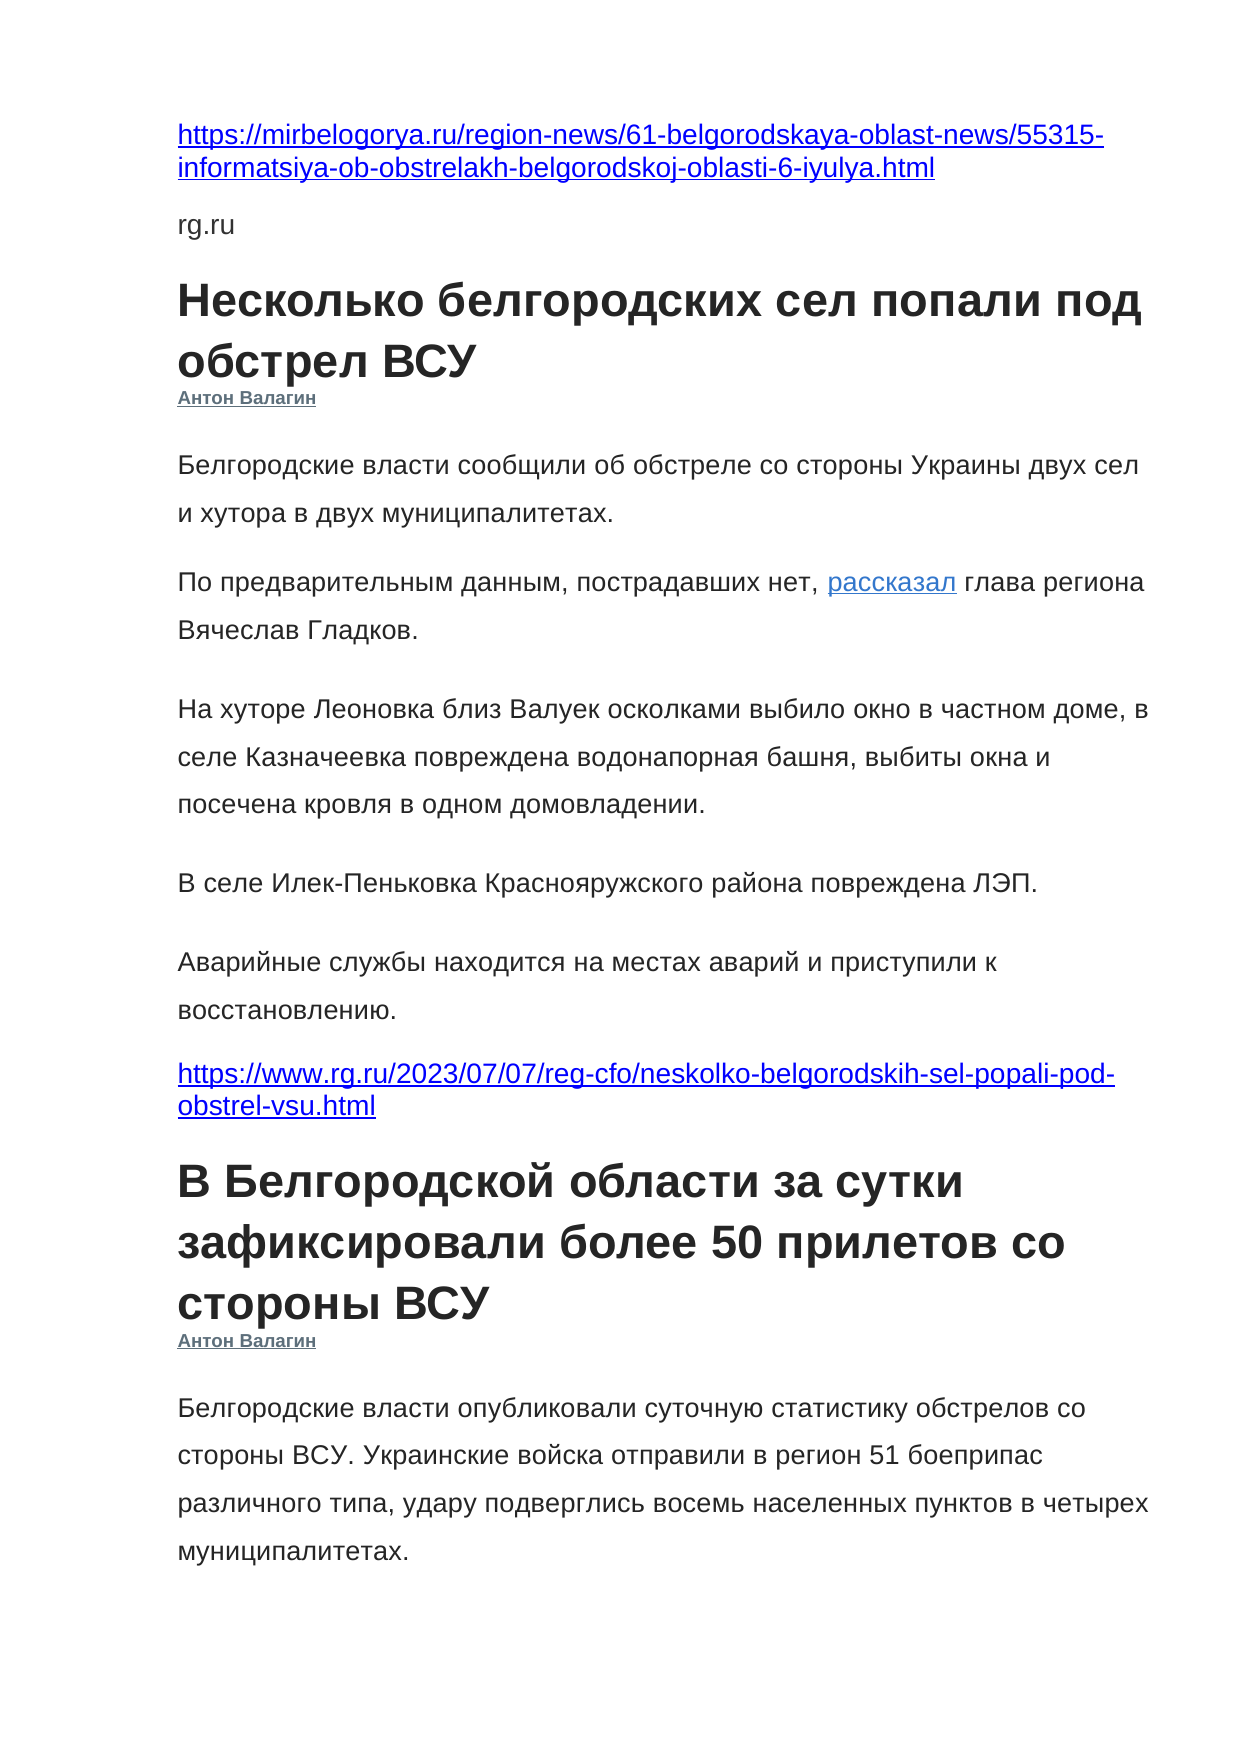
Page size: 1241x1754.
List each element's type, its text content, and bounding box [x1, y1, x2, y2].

text Антон Валагин [177, 1329, 1152, 1351]
text https://mirbelogorya.ru/region-news/61-belgorodskaya-oblast-news/55315-informatsiya-ob-obstrelakh-belgorodskoj-oblasti-6-iyulya.html [177, 118, 1152, 183]
text Аварийные службы находится на местах аварий и приступили к восстановлению. [177, 930, 1152, 1026]
text rg.ru [177, 208, 1152, 240]
text Белгородские власти сообщили об обстреле со стороны Украины двух сел и хутора в двух муниципалитетах. [177, 433, 1152, 528]
text https://www.rg.ru/2023/07/07/reg-cfo/neskolko-belgorodskih-sel-popali-pod-obstrel-vsu.html [177, 1057, 1152, 1122]
text Антон Валагин [177, 387, 1152, 409]
text Белгородские власти опубликовали суточную статистику обстрелов со стороны ВСУ. Украинские войска отправили в регион 51 боеприпас различного типа, удару подверглись восемь населенных пунктов в четырех муниципалитетах. [177, 1375, 1152, 1566]
subtitle Несколько белгородских сел попали под обстрел ВСУ [177, 265, 1152, 387]
text В селе Илек-Пеньковка Краснояружского района повреждена ЛЭП. [177, 851, 1152, 899]
text По предварительным данным, пострадавших нет, рассказал глава региона Вячеслав Гладков. [177, 549, 1152, 645]
subtitle В Белгородской области за сутки зафиксировали более 50 прилетов со стороны ВСУ [177, 1147, 1152, 1329]
text На хуторе Леоновка близ Валуек осколками выбило окно в частном доме, в селе Казначеевка повреждена водонапорная башня, выбиты окна и посечена кровля в одном домовладении. [177, 676, 1152, 819]
